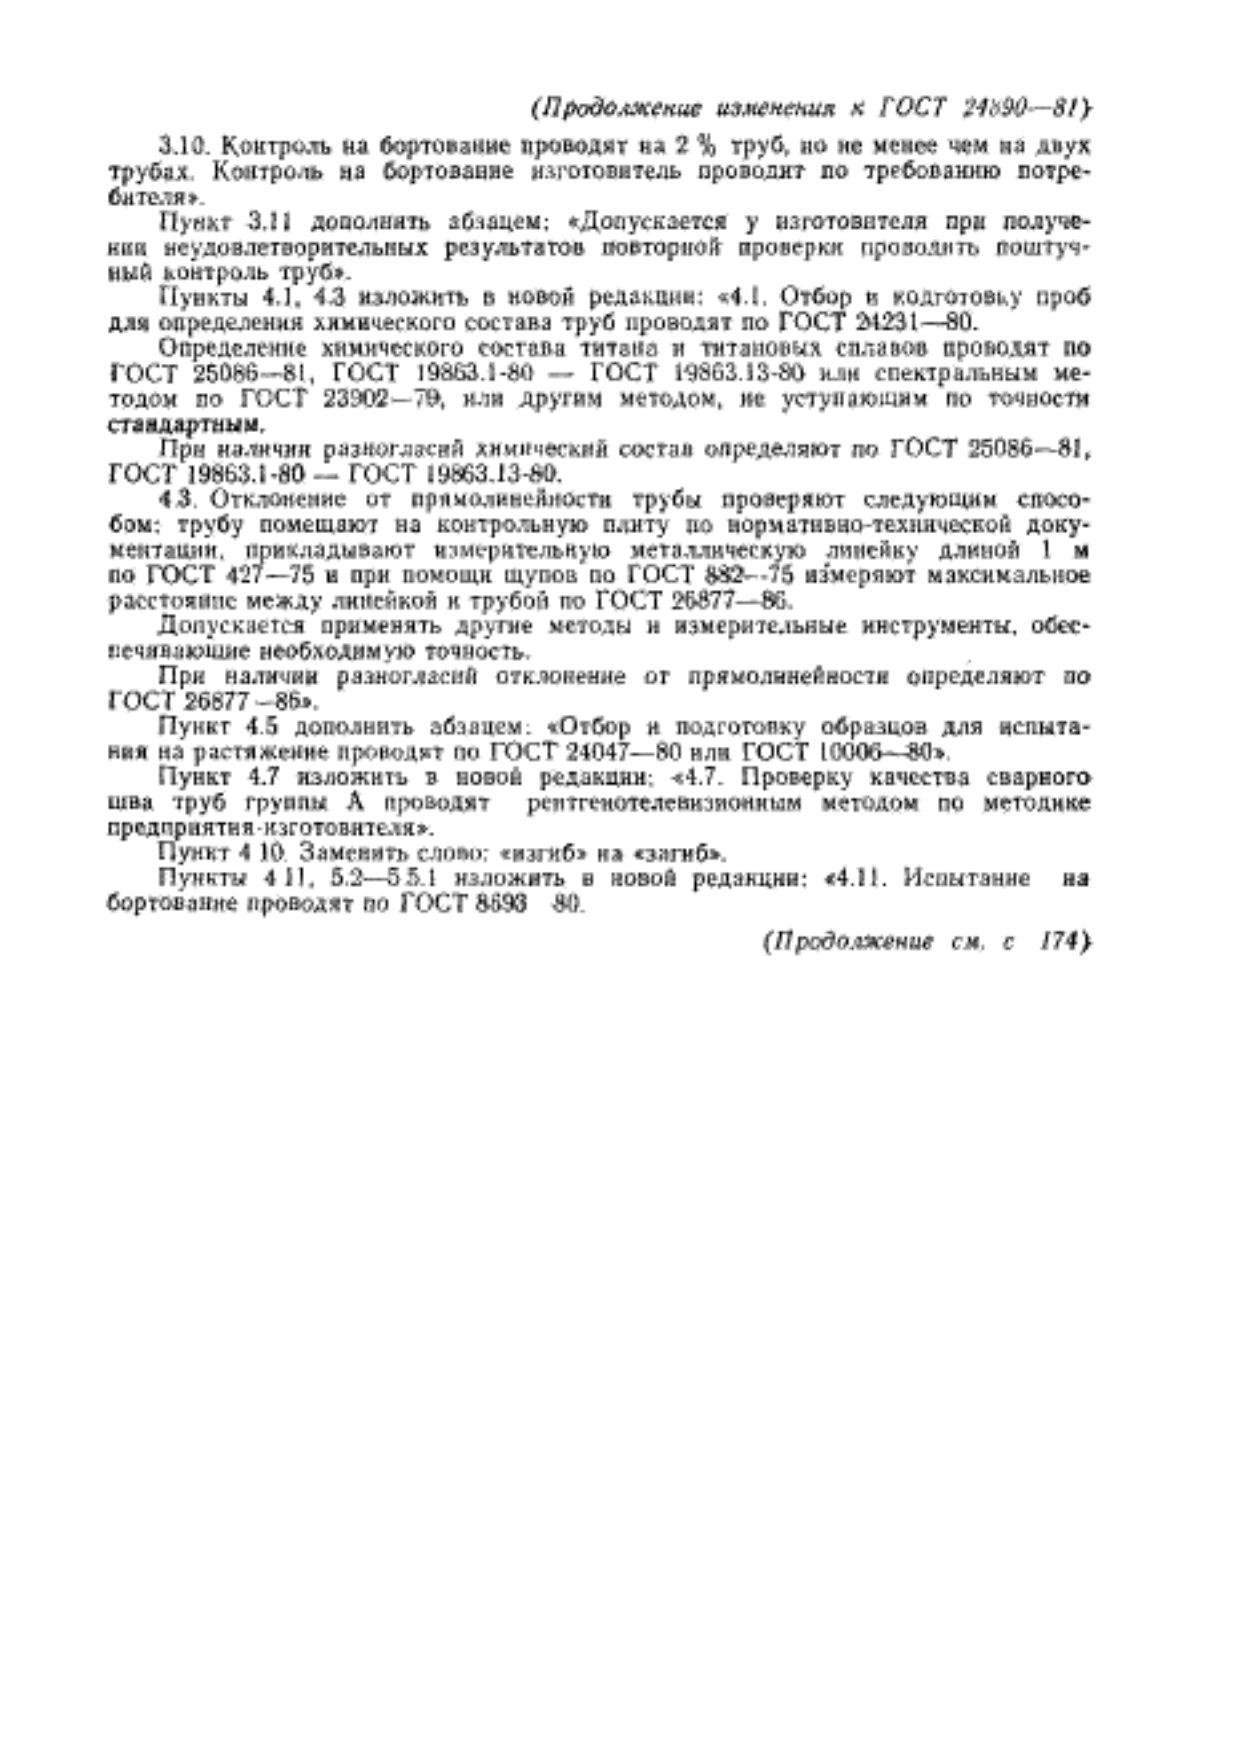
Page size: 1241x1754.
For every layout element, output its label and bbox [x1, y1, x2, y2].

picture [59, 41, 1182, 972]
